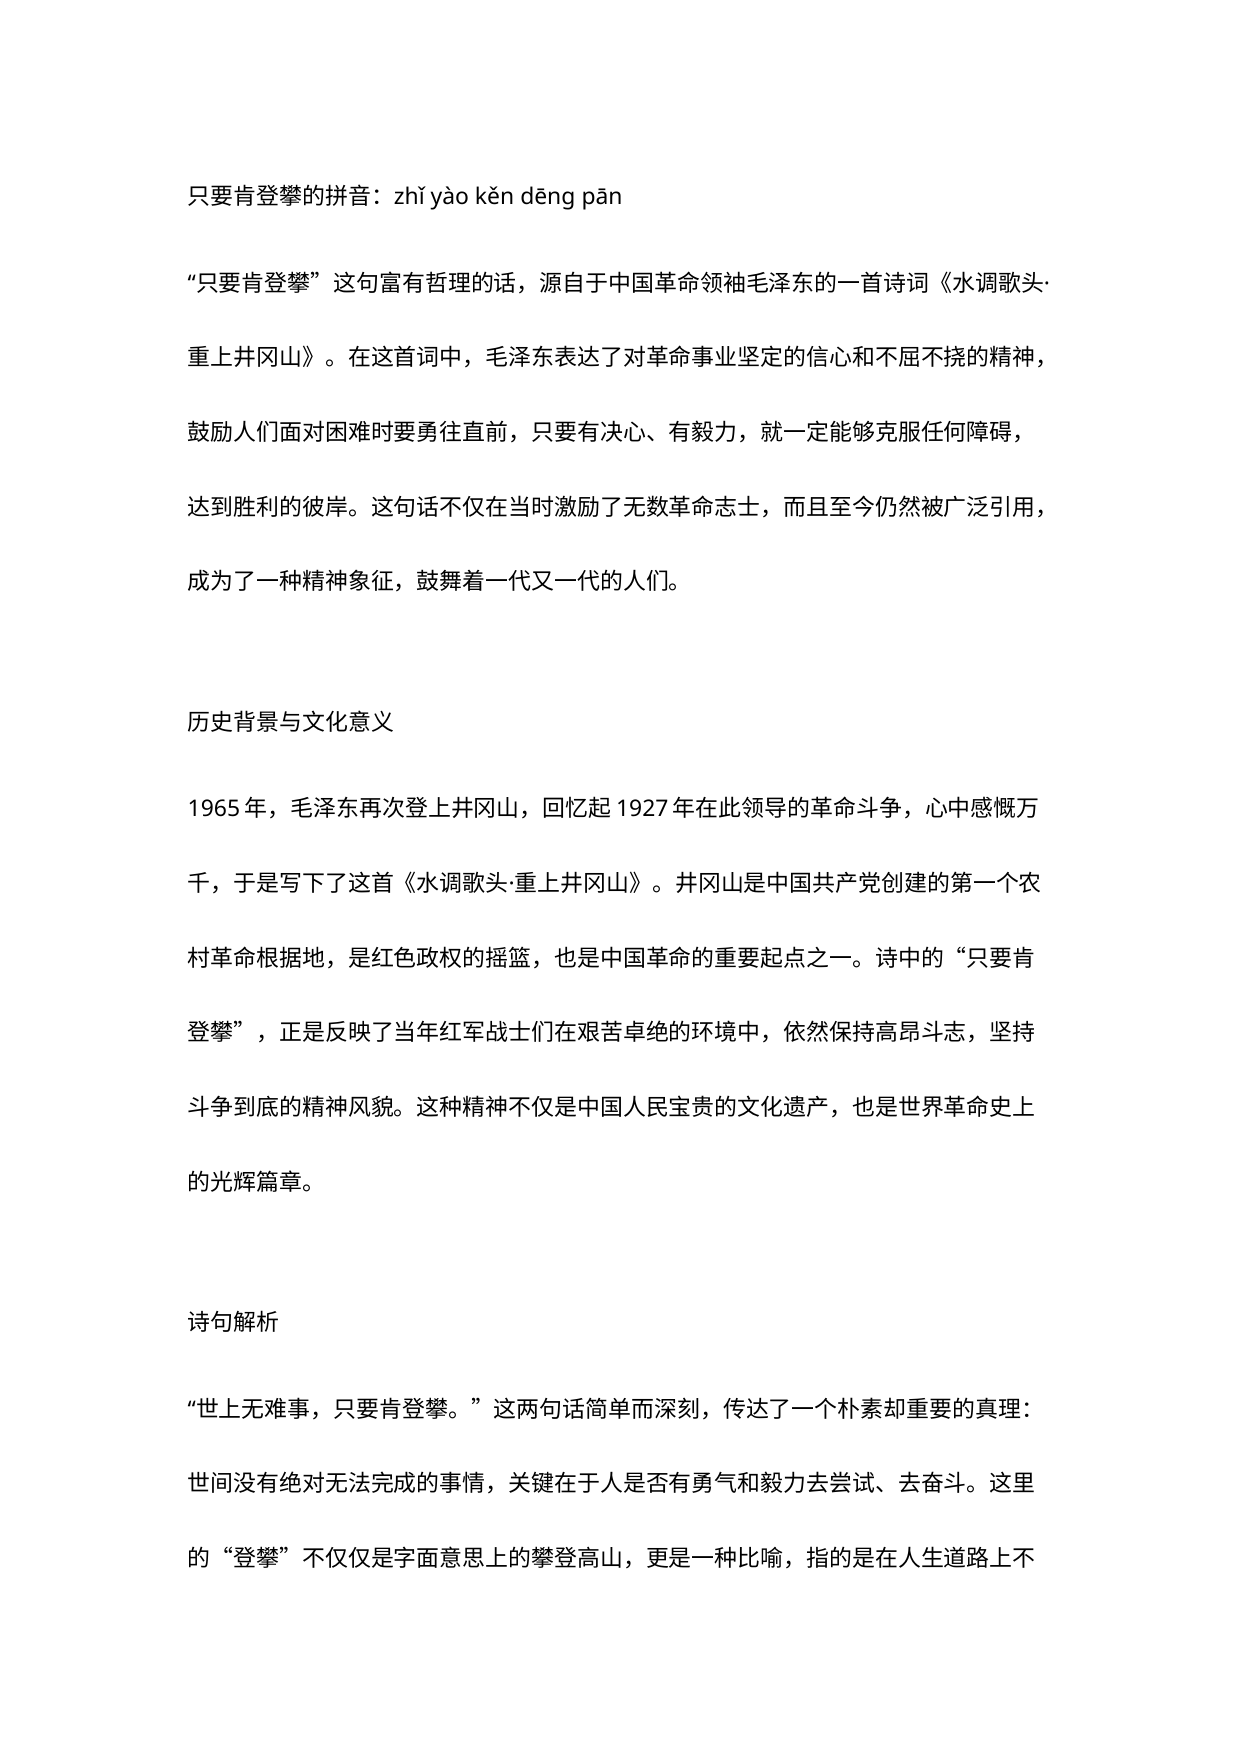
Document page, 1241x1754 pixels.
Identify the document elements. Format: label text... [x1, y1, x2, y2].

text “只要肯登攀”这句富有哲理的话，源自于中国革命领袖毛泽东的一首诗词《水调歌头·重上井冈山》。在这首词中，毛泽东表达了对革命事业坚定的信心和不屈不挠的精神，鼓励人们面对困难时要勇往直前，只要有决心、有毅力，就一定能够克服任何障碍，达到胜利的彼岸。这句话不仅在当时激励了无数革命志士，而且至今仍然被广泛引用，成为了一种精神象征，鼓舞着一代又一代的人们。 [187, 249, 1053, 612]
text 1965年，毛泽东再次登上井冈山，回忆起1927年在此领导的革命斗争，心中感慨万千，于是写下了这首《水调歌头·重上井冈山》。井冈山是中国共产党创建的第一个农村革命根据地，是红色政权的摇篮，也是中国革命的重要起点之一。诗中的“只要肯登攀”，正是反映了当年红军战士们在艰苦卓绝的环境中，依然保持高昂斗志，坚持斗争到底的精神风貌。这种精神不仅是中国人民宝贵的文化遗产，也是世界革命史上的光辉篇章。 [187, 774, 1053, 1213]
text 只要肯登攀的拼音：zhǐ yào kěn dēng pān [187, 162, 1053, 227]
text 历史背景与文化意义 [187, 688, 1053, 753]
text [187, 1375, 1053, 1589]
text 诗句解析 [187, 1288, 1053, 1353]
